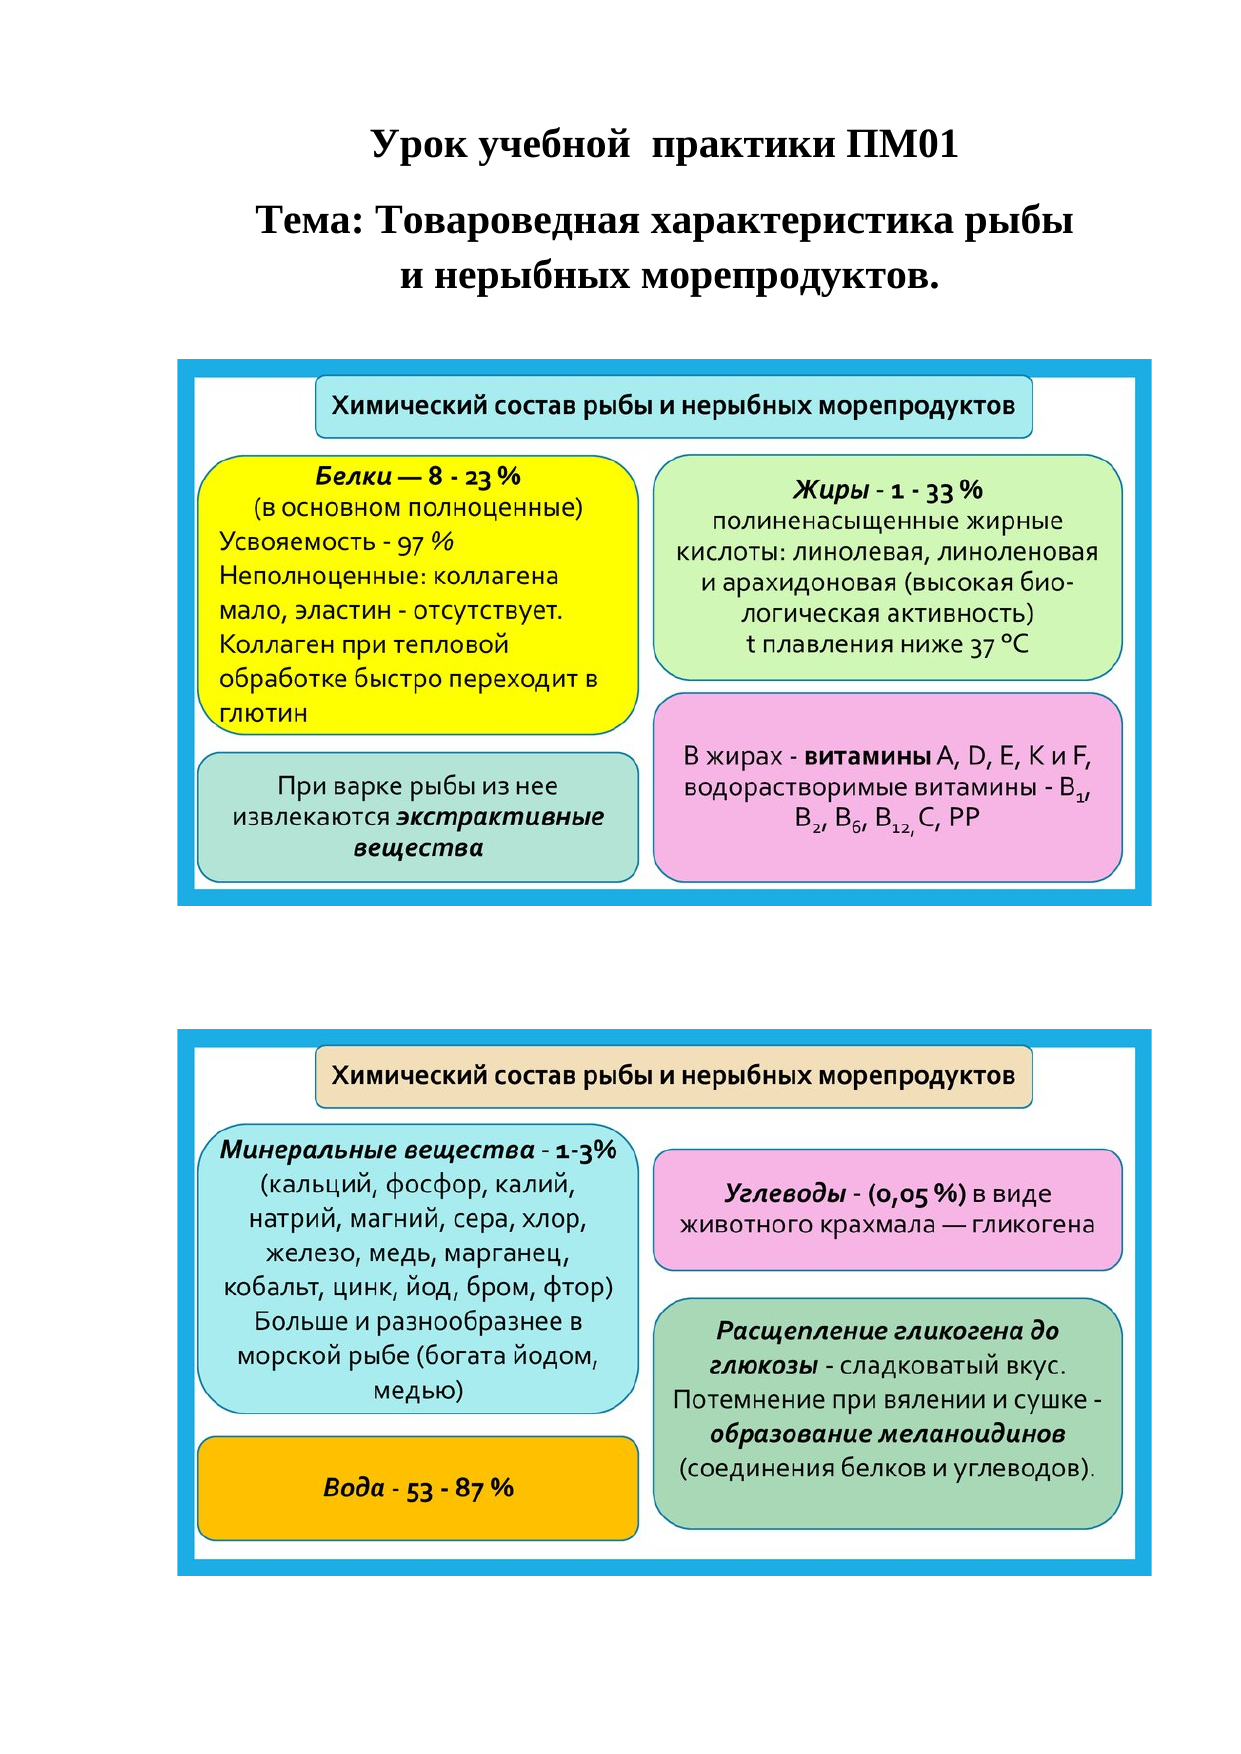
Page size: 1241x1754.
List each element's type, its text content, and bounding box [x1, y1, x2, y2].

text Урок учебной практики ПМ01 [177, 118, 1152, 166]
picture [177, 359, 1152, 906]
text Тема: Товароведная характеристика рыбы [177, 194, 1152, 242]
picture [177, 1029, 1152, 1576]
text и нерыбных морепродуктов. [177, 249, 1152, 297]
